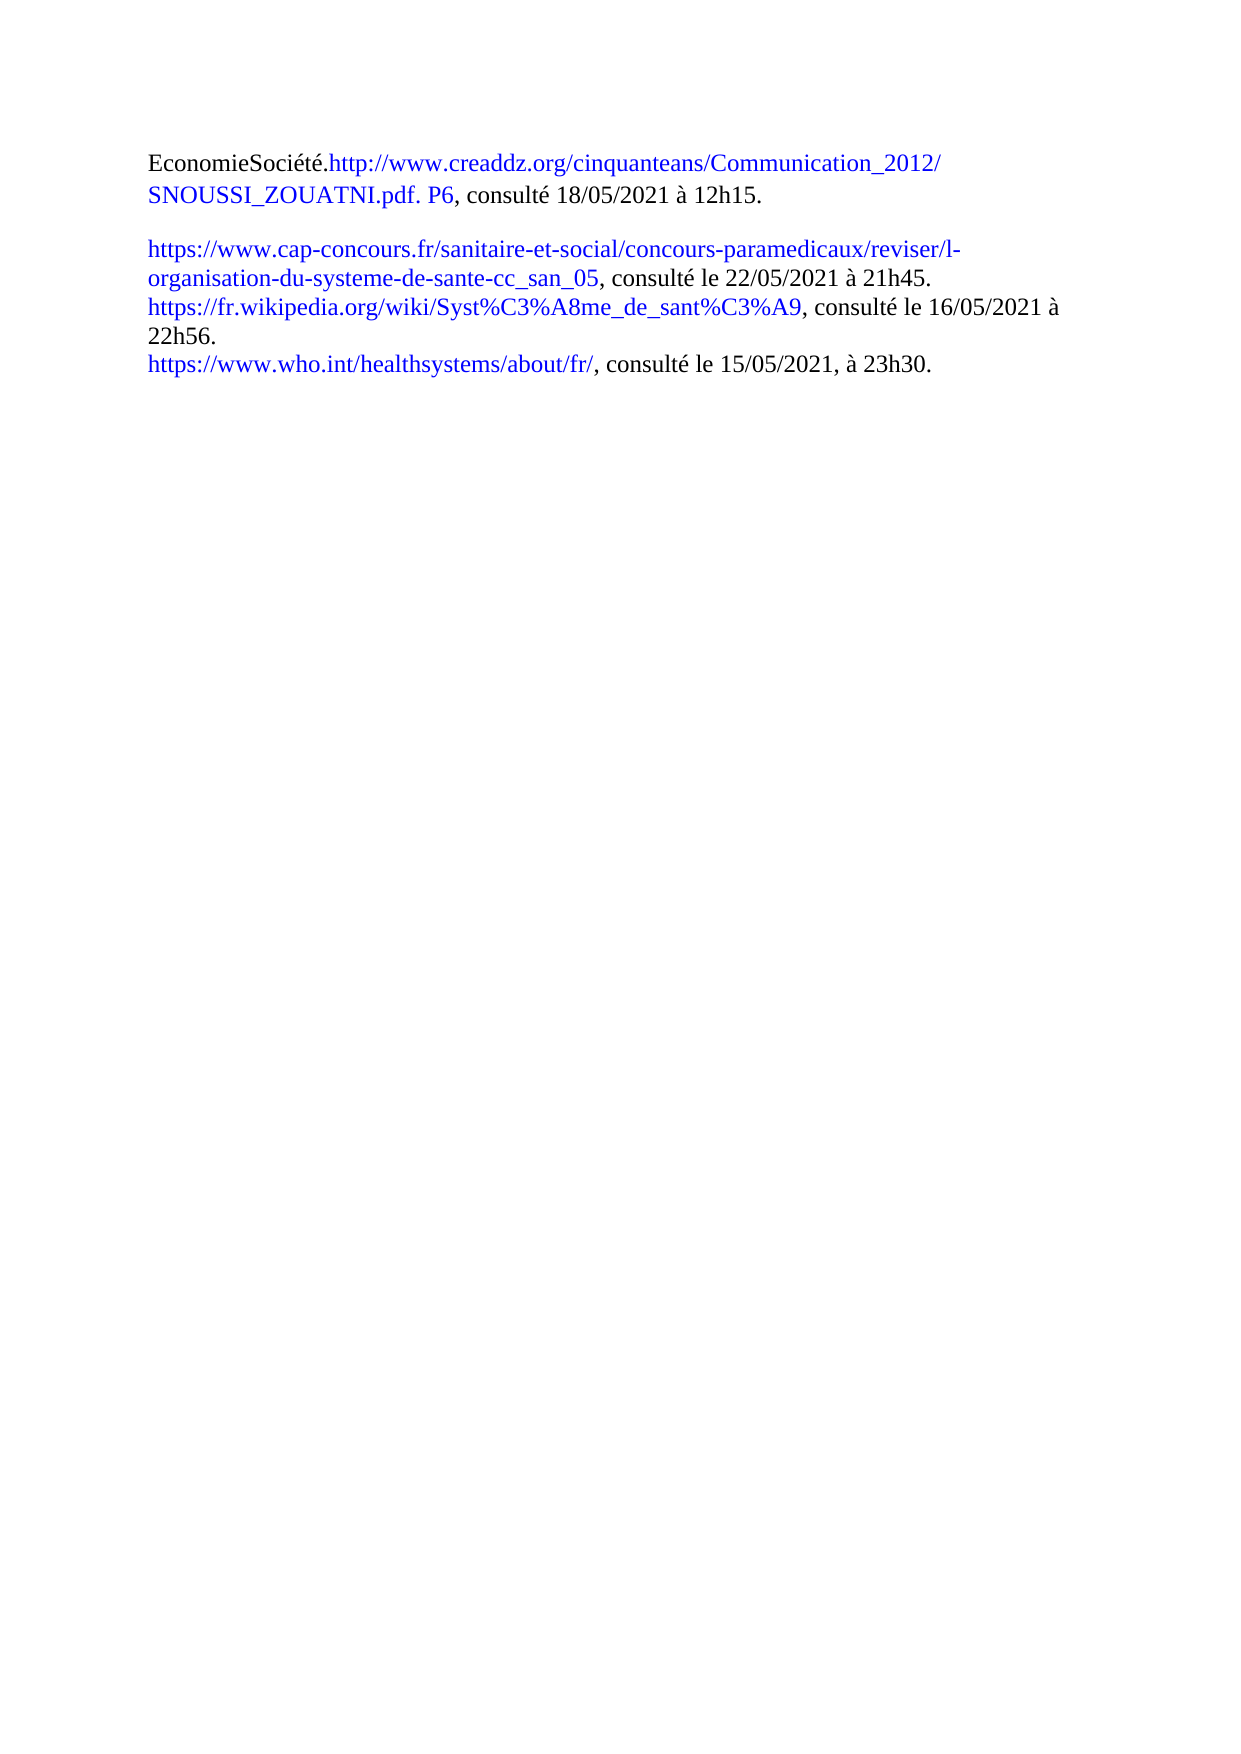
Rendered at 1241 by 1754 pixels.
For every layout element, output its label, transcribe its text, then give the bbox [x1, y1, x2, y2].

text https://www.cap-concours.fr/sanitaire-et-social/concours-paramedicaux/reviser/l-organisation-du-systeme-de-sante-cc_san_05, consulté le 22/05/2021 à 21h45. [148, 234, 1093, 292]
text https://fr.wikipedia.org/wiki/Syst%C3%A8me_de_sant%C3%A9, consulté le 16/05/2021 à 22h56. [148, 292, 1093, 349]
text https://www.who.int/healthsystems/about/fr/, consulté le 15/05/2021, à 23h30. [148, 349, 1093, 378]
text EconomieSociété.http://www.creaddz.org/cinquanteans/Communication_2012/SNOUSSI_ZOUATNI.pdf. P6, consulté 18/05/2021 à 12h15. [148, 148, 1093, 209]
